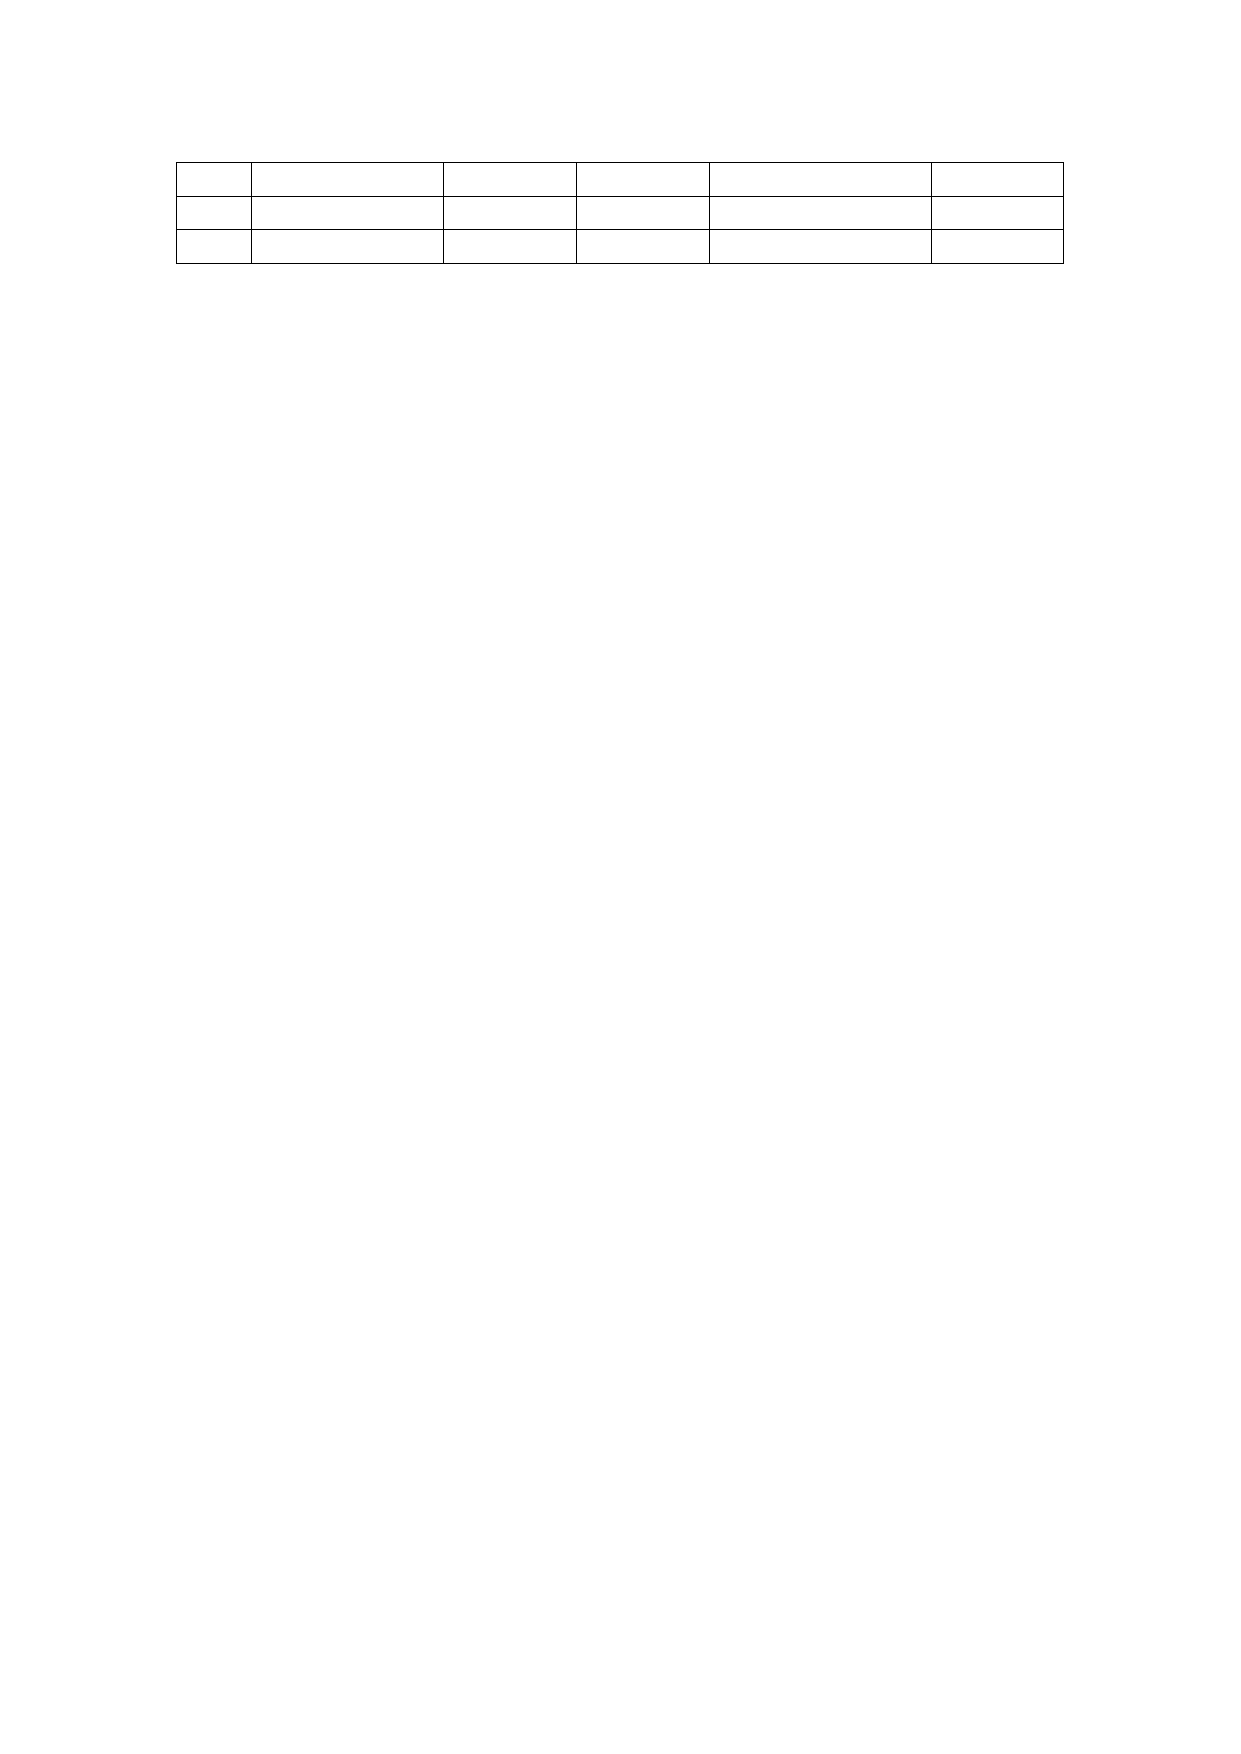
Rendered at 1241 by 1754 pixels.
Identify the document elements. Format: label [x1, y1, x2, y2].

table_cell [252, 197, 443, 229]
table_cell [577, 163, 709, 196]
table_cell [577, 197, 709, 229]
table_cell [710, 163, 931, 196]
table_cell [177, 230, 251, 263]
table_cell [177, 197, 251, 229]
table_cell [710, 230, 931, 263]
table_cell [444, 163, 576, 196]
table_cell [444, 197, 576, 229]
table_cell [252, 163, 443, 196]
table_cell [444, 230, 576, 263]
table_cell [710, 197, 931, 229]
table_cell [932, 197, 1063, 229]
table_cell [932, 163, 1063, 196]
table_cell [252, 230, 443, 263]
table_cell [932, 230, 1063, 263]
table_cell [577, 230, 709, 263]
table_cell [177, 163, 251, 196]
